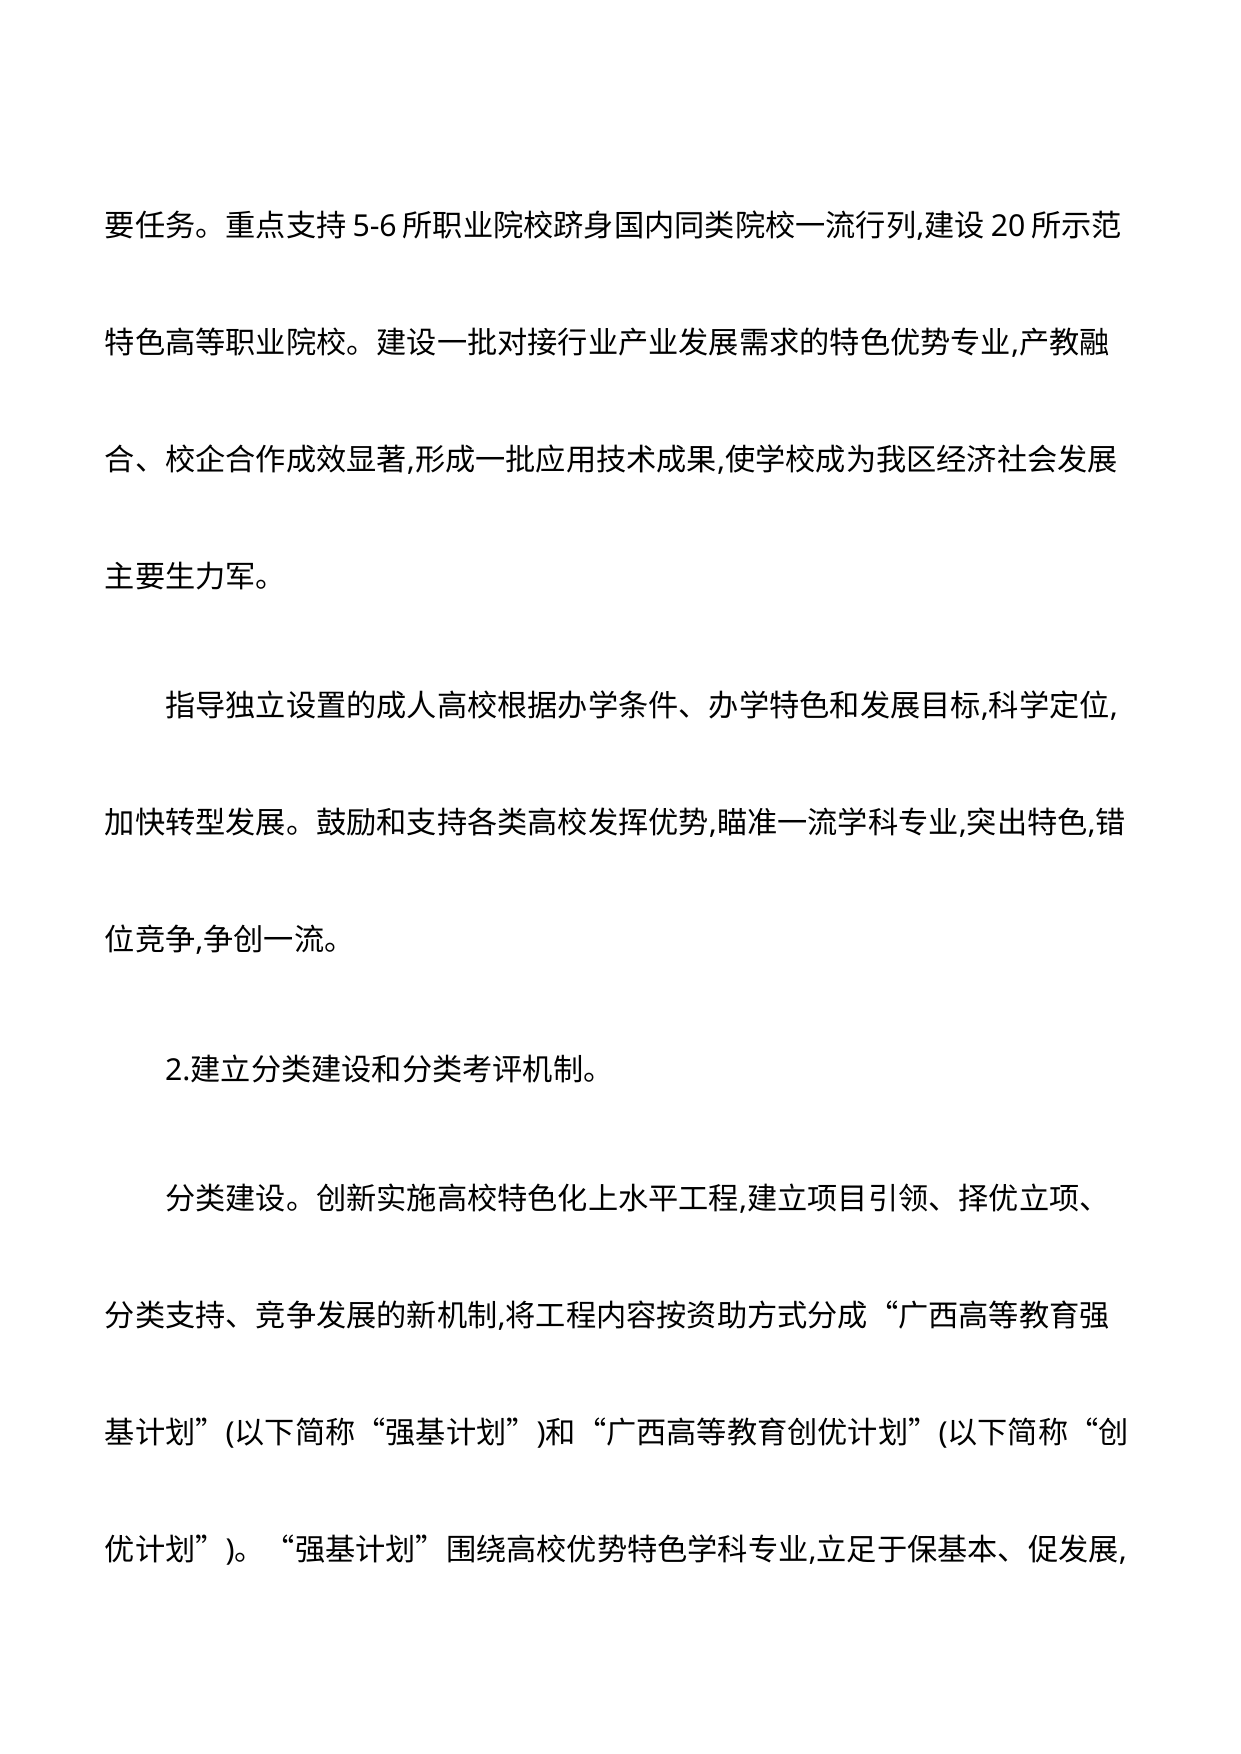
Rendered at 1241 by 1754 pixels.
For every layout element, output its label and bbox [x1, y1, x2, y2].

table_cell [105, 162, 1136, 1579]
